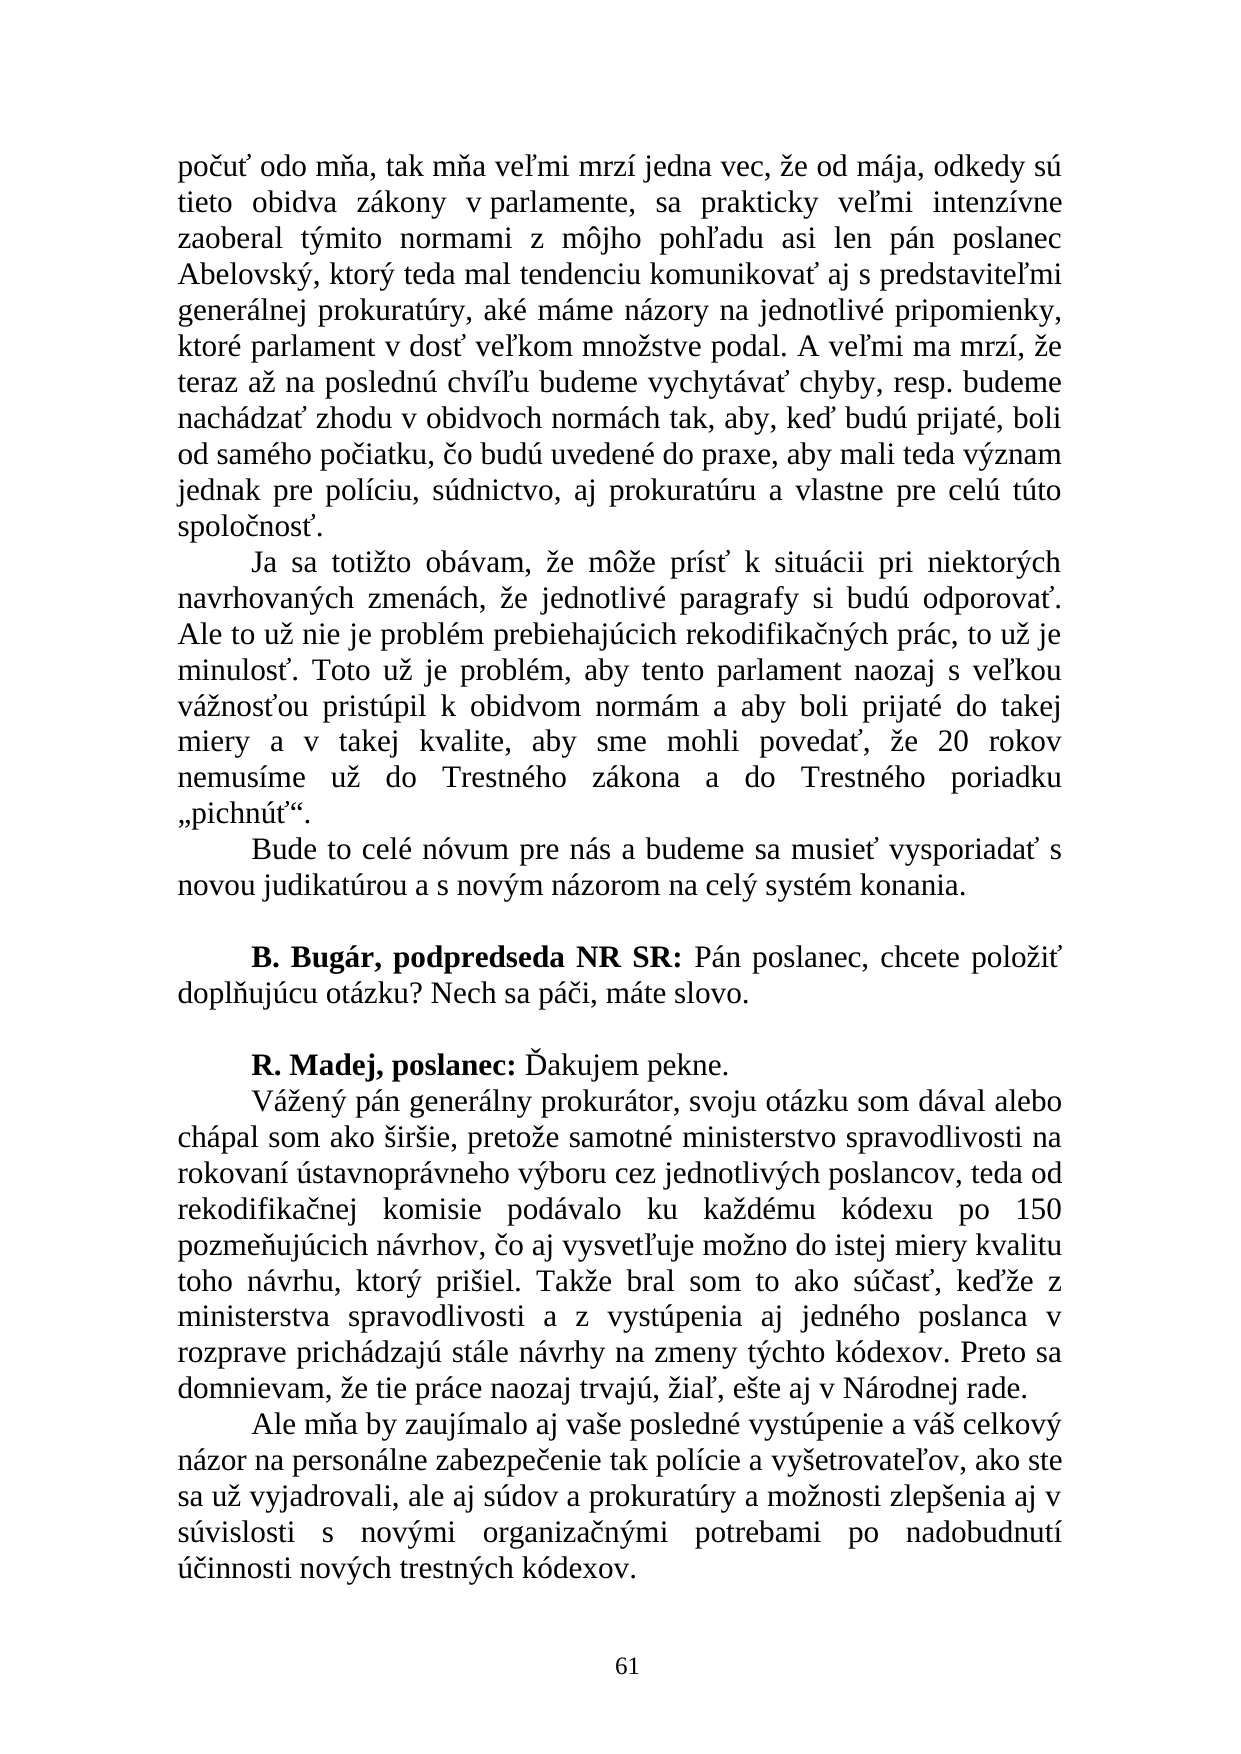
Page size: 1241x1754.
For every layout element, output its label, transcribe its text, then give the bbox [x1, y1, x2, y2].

text Ale mňa by zaujímalo aj vaše posledné vystúpenie a váš celkový názor na personálne zabezpečenie tak polície a vyšetrovateľov, ako ste sa už vyjadrovali, ale aj súdov a prokuratúry a možnosti zlepšenia aj v súvislosti s novými organizačnými potrebami po nadobudnutí účinnosti nových trestných kódexov. [177, 1406, 1063, 1585]
text Vážený pán generálny prokurátor, svoju otázku som dával alebo chápal som ako širšie, pretože samotné ministerstvo spravodlivosti na rokovaní ústavnoprávneho výboru cez jednotlivých poslancov, teda od rekodifikačnej komisie podávalo ku každému kódexu po 150 pozmeňujúcich návrhov, čo aj vysvetľuje možno do istej miery kvalitu toho návrhu, ktorý prišiel. Takže bral som to ako súčasť, keďže z ministerstva spravodlivosti a z vystúpenia aj jedného poslanca v rozprave prichádzajú stále návrhy na zmeny týchto kódexov. Preto sa domnievam, že tie práce naozaj trvajú, žiaľ, ešte aj v Národnej rade. [177, 1082, 1063, 1406]
text R. Madej, poslanec: Ďakujem pekne. [177, 1046, 1063, 1082]
text Ja sa totižto obávam, že môže prísť k situácii pri niektorých navrhovaných zmenách, že jednotlivé paragrafy si budú odporovať. Ale to už nie je problém prebiehajúcich rekodifikačných prác, to už je minulosť. Toto už je problém, aby tento parlament naozaj s veľkou vážnosťou pristúpil k obidvom normám a aby boli prijaté do takej miery a v takej kvalite, aby sme mohli povedať, že 20 rokov nemusíme už do Trestného zákona a do Trestného poriadku „pichnúť“. [177, 543, 1063, 831]
text B. Bugár, podpredseda NR SR: Pán poslanec, chcete položiť doplňujúcu otázku? Nech sa páči, máte slovo. [177, 938, 1063, 1010]
text Bude to celé nóvum pre nás a budeme sa musieť vysporiadať s novou judikatúrou a s novým názorom na celý systém konania. [177, 831, 1063, 902]
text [177, 148, 1063, 543]
